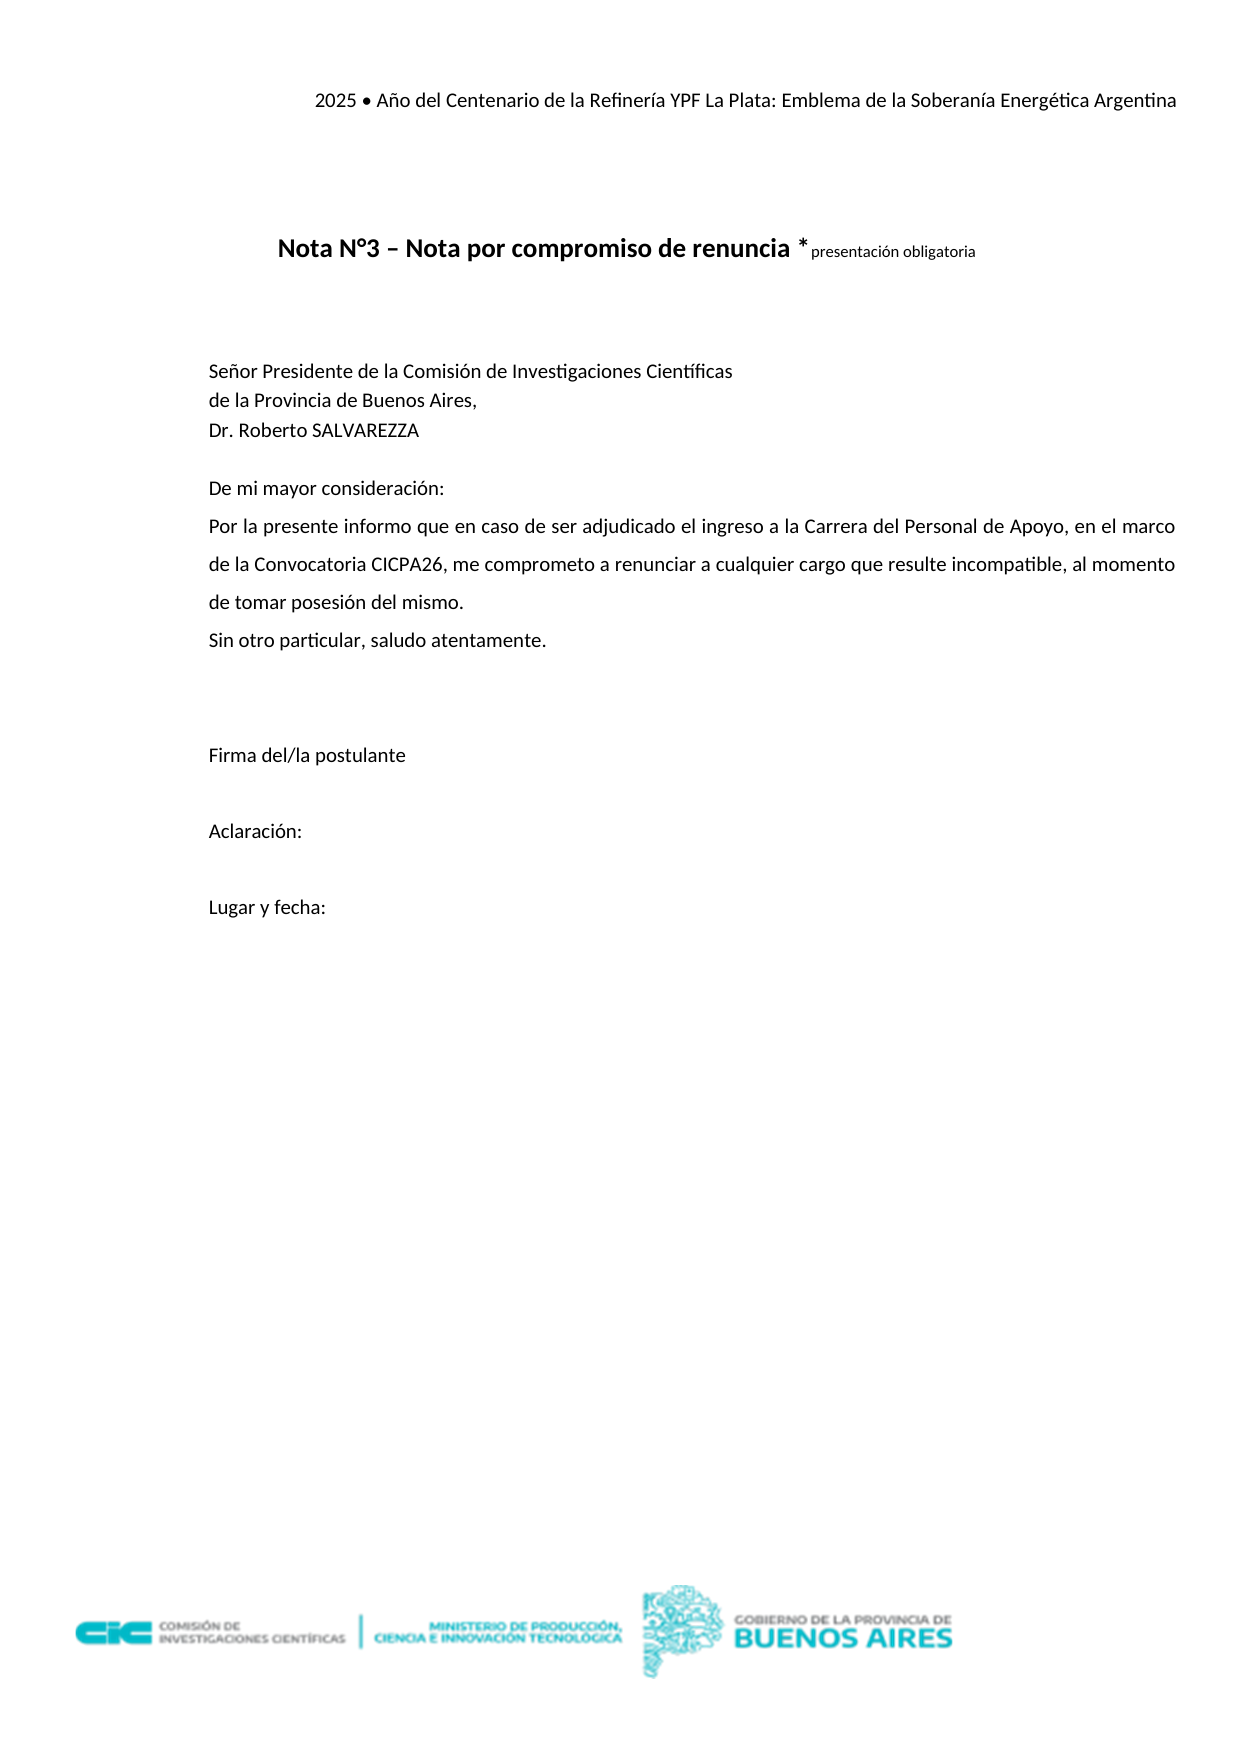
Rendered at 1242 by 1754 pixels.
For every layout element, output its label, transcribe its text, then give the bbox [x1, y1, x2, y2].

text Sin otro particular, saludo atentamente. [208, 628, 1178, 653]
text Firma del/la postulante [208, 742, 1178, 767]
text Aclaración: [208, 818, 1178, 844]
text de la Provincia de Buenos Aires, [208, 388, 1178, 413]
text Lugar y fecha: [208, 894, 1178, 920]
text Por la presente informo que en caso de ser adjudicado el ingreso a la Carrera del Personal de Apoyo, en el marco de la Convocatoria CICPA26, me comprometo a renunciar a cualquier cargo que resulte incompatible, al momento de tomar posesión del mismo. [208, 513, 1178, 615]
text Nota N°3 – Nota por compromiso de renuncia *presentación obligatoria [76, 236, 1178, 263]
text De mi mayor consideración: [208, 475, 1178, 501]
text Dr. Roberto SALVAREZZA [208, 417, 1178, 442]
picture [75, 1585, 953, 1679]
text Señor Presidente de la Comisión de Investigaciones Científicas [208, 358, 1178, 384]
